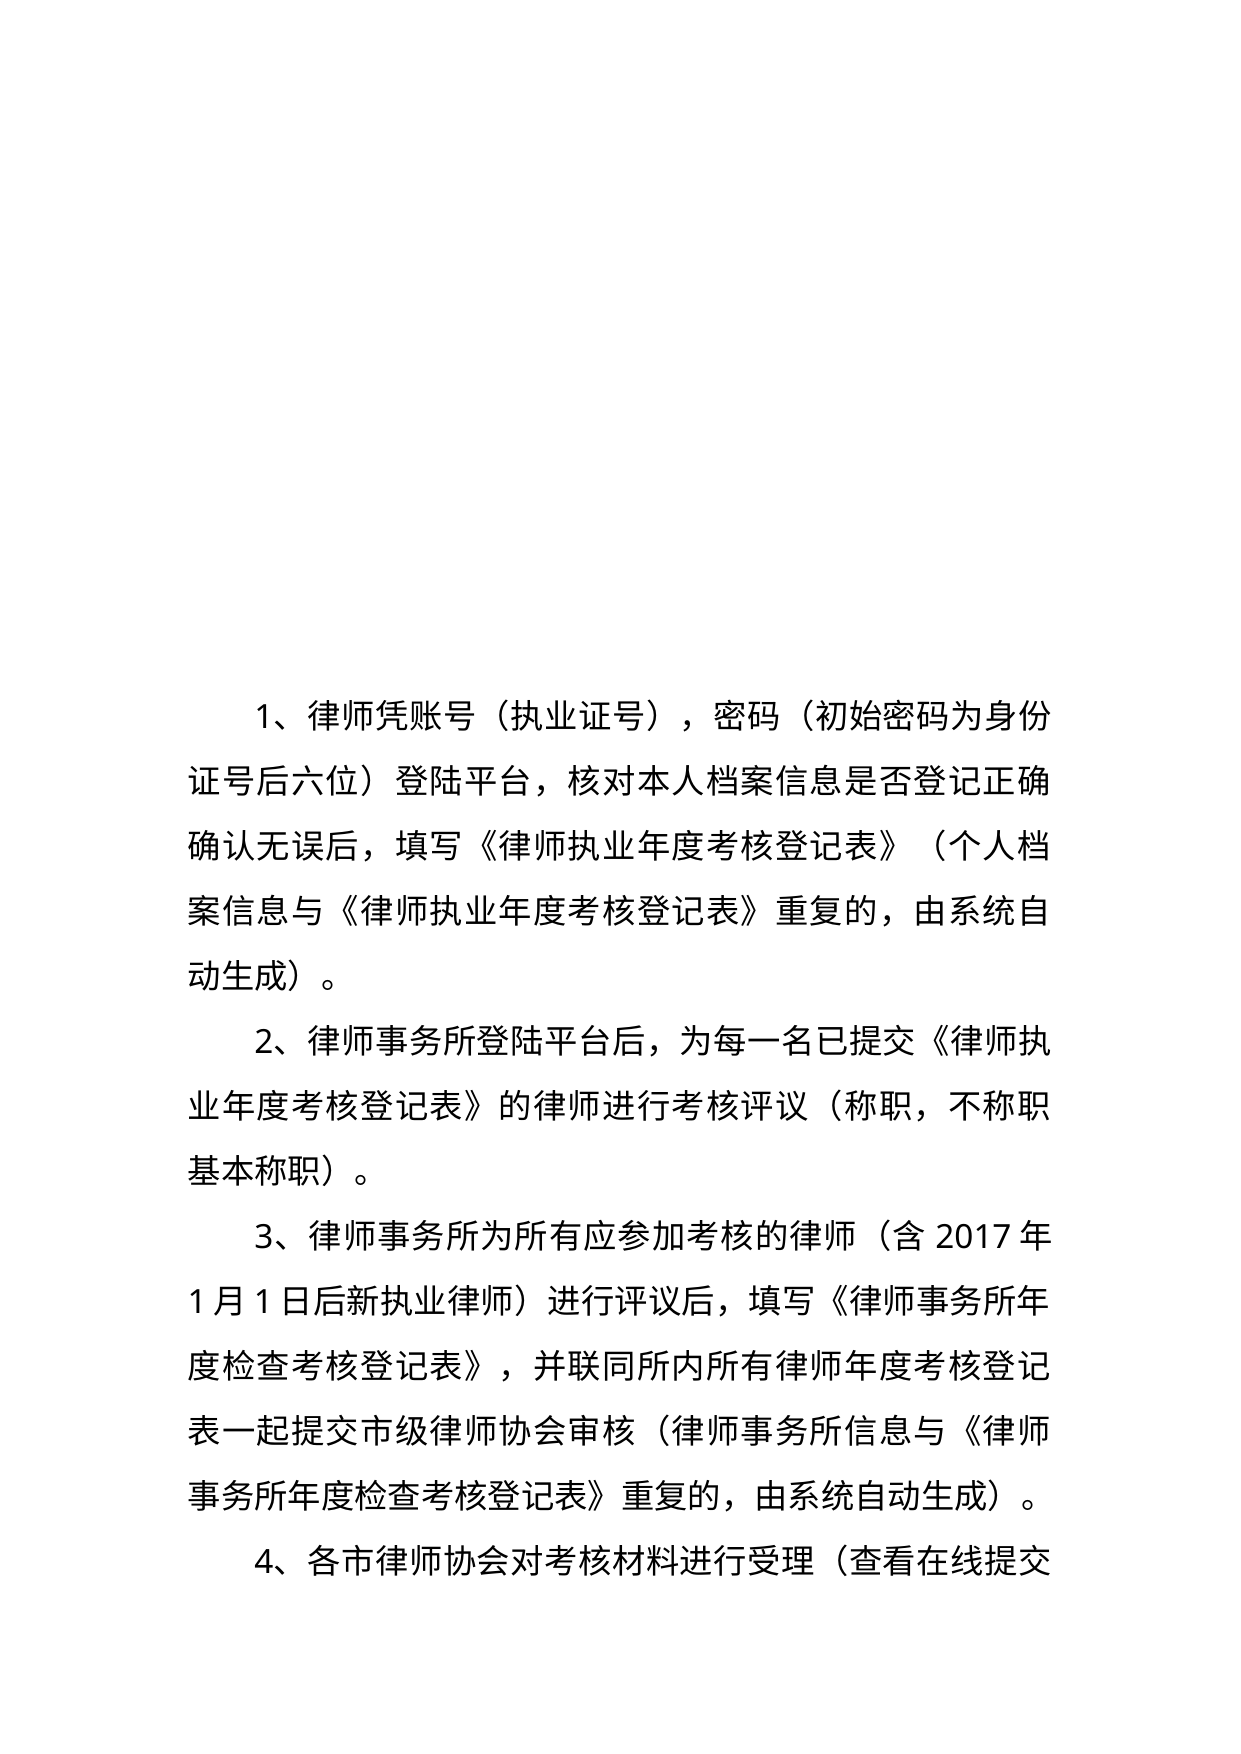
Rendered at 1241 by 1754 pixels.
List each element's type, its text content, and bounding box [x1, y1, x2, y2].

text 3、律师事务所为所有应参加考核的律师（含2017年1月1日后新执业律师）进行评议后，填写《律师事务所年度检查考核登记表》，并联同所内所有律师年度考核登记表一起提交市级律师协会审核（律师事务所信息与《律师事务所年度检查考核登记表》重复的，由系统自动生成）。 [187, 1202, 1053, 1527]
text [187, 1527, 1053, 1592]
text 2、律师事务所登陆平台后，为每一名已提交《律师执业年度考核登记表》的律师进行考核评议（称职，不称职，基本称职）。 [187, 1007, 1053, 1202]
text 1、律师凭账号（执业证号），密码（初始密码为身份证号后六位）登陆平台，核对本人档案信息是否登记正确，确认无误后，填写《律师执业年度考核登记表》（个人档案信息与《律师执业年度考核登记表》重复的，由系统自动生成）。 [187, 682, 1053, 1007]
